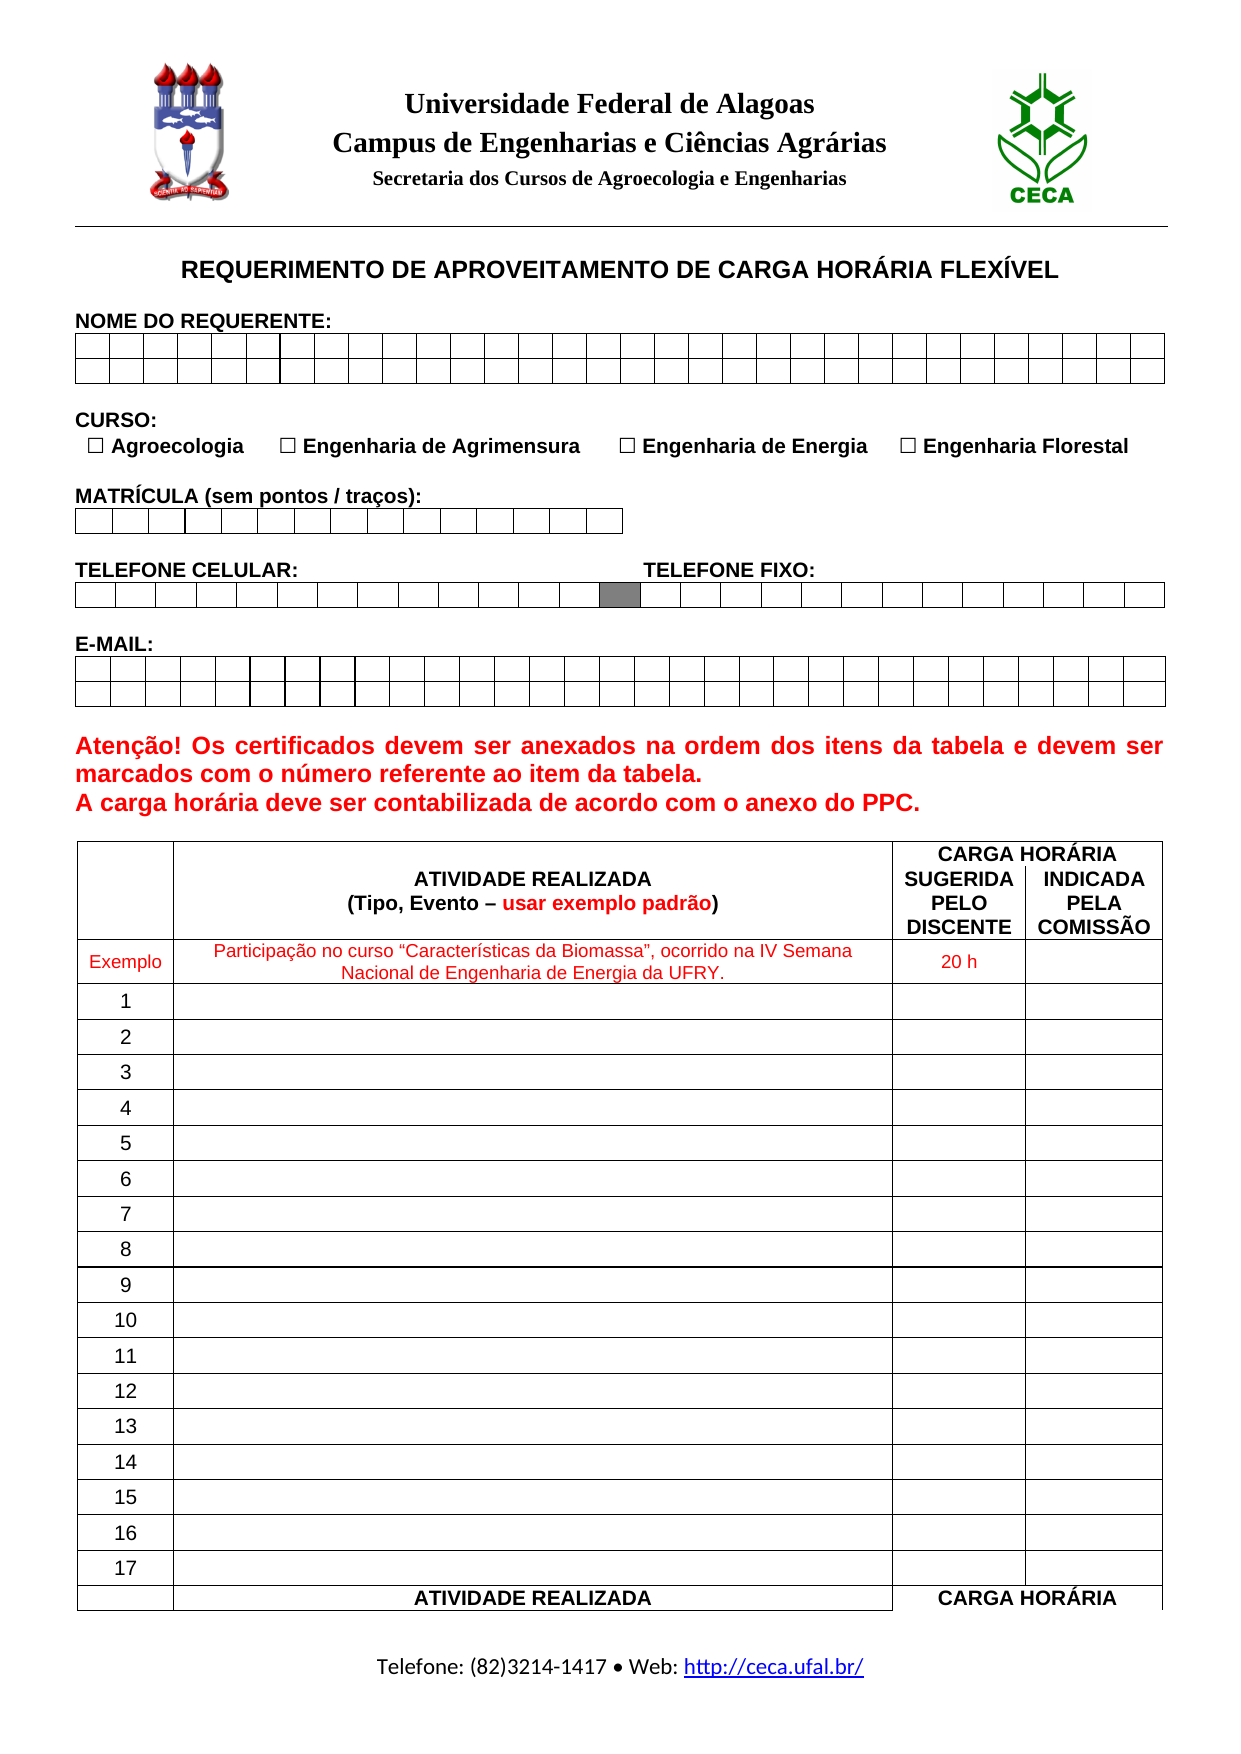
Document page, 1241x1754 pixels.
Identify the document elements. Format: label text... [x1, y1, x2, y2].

table_cell [655, 359, 688, 382]
table_cell 5 [78, 1126, 173, 1160]
table_cell [144, 359, 177, 382]
table_header [923, 583, 962, 607]
table_header [914, 657, 948, 681]
table_cell [417, 359, 450, 382]
table_header CARGA HORÁRIA [893, 842, 1162, 866]
table_cell 7 [78, 1197, 173, 1231]
table_cell [174, 1303, 892, 1337]
table_header [1004, 583, 1043, 607]
text NOME DO REQUERENTE: [75, 308, 1165, 332]
table_cell [893, 1551, 1025, 1585]
table_header [842, 583, 882, 607]
table_cell [893, 1020, 1025, 1054]
table_cell [893, 1374, 1025, 1408]
table_cell [247, 359, 279, 382]
table_header [76, 583, 115, 607]
table_header [258, 509, 294, 533]
table_header [383, 334, 416, 357]
table_header [321, 657, 354, 681]
table_header [318, 583, 357, 607]
picture [991, 69, 1093, 212]
table_cell [321, 682, 354, 706]
table_cell [1026, 1197, 1162, 1231]
table_header [425, 657, 459, 681]
table_cell [76, 359, 109, 382]
table_cell [174, 1374, 892, 1408]
table_cell [809, 682, 843, 706]
table_header [587, 509, 622, 533]
table_cell [174, 1055, 892, 1089]
table_header [519, 583, 559, 607]
table_cell CARGA HORÁRIA [893, 1586, 1162, 1610]
table_cell [174, 1551, 892, 1585]
table_cell [1026, 1161, 1162, 1196]
table_cell [174, 1020, 892, 1054]
table_cell [893, 1445, 1025, 1479]
table_cell [76, 682, 110, 706]
table_cell [174, 1515, 892, 1550]
table_header [76, 334, 109, 357]
table_header [689, 334, 722, 357]
table_cell 15 [78, 1480, 173, 1514]
table_cell [1026, 1409, 1162, 1443]
table_cell [1026, 1055, 1162, 1089]
table_cell [425, 682, 459, 706]
table_header [774, 657, 808, 681]
table_header [879, 657, 913, 681]
table_cell [774, 682, 808, 706]
text E-MAIL: [75, 632, 1165, 656]
table_cell [859, 359, 892, 382]
table_cell [178, 359, 211, 382]
table_cell [565, 682, 599, 706]
table_cell [1131, 359, 1164, 382]
table_cell 2 [78, 1020, 173, 1054]
table_header [281, 334, 314, 357]
table_header [550, 509, 586, 533]
table_cell [927, 359, 960, 382]
table_cell [451, 359, 484, 382]
table_header [278, 583, 317, 607]
table_header [762, 583, 801, 607]
table_cell [600, 682, 634, 706]
table_cell [174, 984, 892, 1018]
table_header [1044, 583, 1083, 607]
table_cell ATIVIDADE REALIZADA [174, 1586, 892, 1610]
table_header [460, 657, 494, 681]
table_header [1131, 334, 1164, 357]
table_header [519, 334, 552, 357]
table_cell [893, 984, 1025, 1018]
table_cell 10 [78, 1303, 173, 1337]
table_header [621, 334, 654, 357]
picture [146, 60, 230, 203]
table_cell [1054, 682, 1088, 706]
table_cell [723, 359, 756, 382]
table_cell [174, 1161, 892, 1196]
table_cell 13 [78, 1409, 173, 1443]
text MATRÍCULA (sem pontos / traços): [75, 484, 1165, 508]
table_header [76, 657, 110, 681]
table_cell Exemplo [78, 940, 173, 983]
table_header [530, 657, 564, 681]
table_header [146, 657, 180, 681]
table_cell [519, 359, 552, 382]
table_cell 3 [78, 1055, 173, 1089]
table_cell [356, 682, 389, 706]
table_header [181, 657, 215, 681]
table_cell [893, 1515, 1025, 1550]
table_header [237, 583, 277, 607]
table_cell [757, 359, 790, 382]
table_cell [174, 1232, 892, 1266]
table_header [368, 509, 403, 533]
table_header [565, 657, 599, 681]
table_cell [893, 1268, 1025, 1302]
table_cell [174, 1480, 892, 1514]
table_cell 16 [78, 1515, 173, 1550]
table_cell [893, 1161, 1025, 1196]
table_header [251, 657, 284, 681]
text A carga horária deve ser contabilizada de acordo com o anexo do PPC. [75, 788, 1165, 817]
table_header [390, 657, 424, 681]
table_cell [635, 682, 669, 706]
table_header [600, 657, 634, 681]
table_header [149, 509, 184, 533]
table_header [1084, 583, 1124, 607]
table_cell [553, 359, 586, 382]
table_header [1019, 657, 1053, 681]
table_cell [281, 359, 314, 382]
table_cell [1026, 1480, 1162, 1514]
table_cell 11 [78, 1338, 173, 1373]
table_header [757, 334, 790, 357]
table_cell [286, 682, 319, 706]
table_cell [181, 682, 215, 706]
table_cell [984, 682, 1018, 706]
table_header [670, 657, 704, 681]
table_cell [110, 359, 143, 382]
text CURSO: [75, 407, 1165, 431]
table_header [641, 583, 680, 607]
table_cell [893, 1232, 1025, 1266]
text TELEFONE CELULAR: TELEFONE FIXO: [75, 558, 1165, 582]
table_header [655, 334, 688, 357]
table_cell [1029, 359, 1062, 382]
table_header [681, 583, 720, 607]
table_header [740, 657, 773, 681]
table_cell [740, 682, 773, 706]
table_header [723, 334, 756, 357]
table_header [399, 583, 438, 607]
table_header [587, 334, 620, 357]
table_cell [1026, 984, 1162, 1018]
table_cell 6 [78, 1161, 173, 1196]
table_cell [383, 359, 416, 382]
table_cell [893, 1126, 1025, 1160]
table_cell 14 [78, 1445, 173, 1479]
table_header [1089, 657, 1123, 681]
table_cell [174, 1197, 892, 1231]
table_header [216, 657, 249, 681]
table_cell [216, 682, 249, 706]
table_header [110, 334, 143, 357]
table_cell [1026, 1232, 1162, 1266]
table_cell [791, 359, 824, 382]
table_header [222, 509, 257, 533]
table_cell [844, 682, 878, 706]
table_cell [146, 682, 180, 706]
table_cell [1124, 682, 1165, 706]
table_header [349, 334, 382, 357]
table_header [553, 334, 586, 357]
table_header [600, 583, 640, 607]
table_cell [1026, 940, 1162, 983]
table_header Engenharia de Energia [607, 431, 887, 460]
table_cell [390, 682, 424, 706]
table_header [1063, 334, 1096, 357]
table_cell [825, 359, 858, 382]
table_header [76, 509, 112, 533]
table_cell [893, 1409, 1025, 1443]
table_header [178, 334, 211, 357]
table_header [186, 509, 221, 533]
table_cell [914, 682, 948, 706]
table_cell [485, 359, 518, 382]
table_header [791, 334, 824, 357]
table_cell [530, 682, 564, 706]
table_cell [879, 682, 913, 706]
table_header [802, 583, 841, 607]
table_header [927, 334, 960, 357]
table_header [417, 334, 450, 357]
table_header [78, 842, 173, 939]
table_header [212, 334, 246, 357]
table_header [247, 334, 279, 357]
text Atenção! Os certificados devem ser anexados na ordem dos itens da tabela e devem ser marcados com o número referente ao item da tabela. [75, 731, 1165, 788]
table_header [963, 583, 1003, 607]
table_cell 17 [78, 1551, 173, 1585]
table_cell [893, 1338, 1025, 1373]
table_header [883, 583, 922, 607]
table_header [809, 657, 843, 681]
table_header [404, 509, 440, 533]
table_header Engenharia de Agrimensura [267, 431, 607, 460]
table_cell 1 [78, 984, 173, 1018]
table_cell [1026, 1515, 1162, 1550]
table_cell [251, 682, 284, 706]
table_header [1029, 334, 1062, 357]
table_cell [893, 1480, 1025, 1514]
table_cell [174, 1268, 892, 1302]
table_cell Participação no curso “Características da Biomassa”, ocorrido na IV Semana Nacional de Engenharia de Energia da UFRY. [174, 940, 892, 983]
table_cell [212, 359, 246, 382]
table_header Agroecologia [75, 431, 267, 460]
table_cell [961, 359, 994, 382]
table_cell [893, 1055, 1025, 1089]
table_cell [315, 359, 348, 382]
table_cell [349, 359, 382, 382]
table_header [144, 334, 177, 357]
table_header [721, 583, 761, 607]
table_header [705, 657, 739, 681]
table_cell [689, 359, 722, 382]
table_header [286, 657, 319, 681]
table_header [984, 657, 1018, 681]
table_cell [1026, 1445, 1162, 1479]
table_header [995, 334, 1028, 357]
table_cell [460, 682, 494, 706]
table_header [1054, 657, 1088, 681]
table_cell [1019, 682, 1053, 706]
table_cell 8 [78, 1232, 173, 1266]
table_cell 9 [78, 1268, 173, 1302]
table_cell [1026, 1126, 1162, 1160]
table_header ATIVIDADE REALIZADA (Tipo, Evento – usar exemplo padrão) [174, 842, 892, 939]
table_header [560, 583, 599, 607]
table_cell [1026, 1551, 1162, 1585]
text REQUERIMENTO DE APROVEITAMENTO DE CARGA HORÁRIA FLEXÍVEL [75, 255, 1165, 283]
table_header [113, 509, 148, 533]
table_cell [1026, 1020, 1162, 1054]
table_cell [1089, 682, 1123, 706]
table_header [356, 657, 389, 681]
table_cell [670, 682, 704, 706]
table_cell [705, 682, 739, 706]
table_header [451, 334, 484, 357]
table_header [331, 509, 367, 533]
table_cell [1026, 1090, 1162, 1125]
table_cell INDICADA PELA COMISSÃO [1026, 866, 1162, 939]
table_cell [495, 682, 529, 706]
table_header [844, 657, 878, 681]
table_header [197, 583, 236, 607]
table_header [1124, 657, 1165, 681]
table_header [116, 583, 155, 607]
table_header [495, 657, 529, 681]
table_header [1097, 334, 1130, 357]
table_header [949, 657, 983, 681]
table_header [893, 334, 926, 357]
table_cell [174, 1409, 892, 1443]
table_cell [174, 1338, 892, 1373]
table_cell [1097, 359, 1130, 382]
table_header Engenharia Florestal [887, 431, 1165, 460]
table_cell [621, 359, 654, 382]
table_header [315, 334, 348, 357]
table_header [295, 509, 330, 533]
table_cell [1063, 359, 1096, 382]
table_cell [949, 682, 983, 706]
table_header [441, 509, 476, 533]
table_cell [893, 1090, 1025, 1125]
table_cell [995, 359, 1028, 382]
table_header [961, 334, 994, 357]
table_cell [587, 359, 620, 382]
table_header [477, 509, 513, 533]
table_header [358, 583, 398, 607]
table_header [485, 334, 518, 357]
table_cell [174, 1090, 892, 1125]
table_cell 4 [78, 1090, 173, 1125]
table_cell SUGERIDA PELO DISCENTE [893, 866, 1025, 939]
table_cell [1026, 1303, 1162, 1337]
table_header [439, 583, 478, 607]
table_header [156, 583, 196, 607]
table_header [635, 657, 669, 681]
table_cell [174, 1445, 892, 1479]
table_cell [1026, 1268, 1162, 1302]
table_cell [174, 1126, 892, 1160]
table_cell 20 h [893, 940, 1025, 983]
table_header [859, 334, 892, 357]
table_cell [893, 1197, 1025, 1231]
table_cell [78, 1586, 173, 1610]
table_cell [893, 359, 926, 382]
table_header [111, 657, 145, 681]
table_cell [1026, 1338, 1162, 1373]
table_cell [111, 682, 145, 706]
table_cell [1026, 1374, 1162, 1408]
table_header [1125, 583, 1164, 607]
table_header [825, 334, 858, 357]
table_cell 12 [78, 1374, 173, 1408]
table_header [479, 583, 518, 607]
table_cell [893, 1303, 1025, 1337]
table_header [514, 509, 549, 533]
